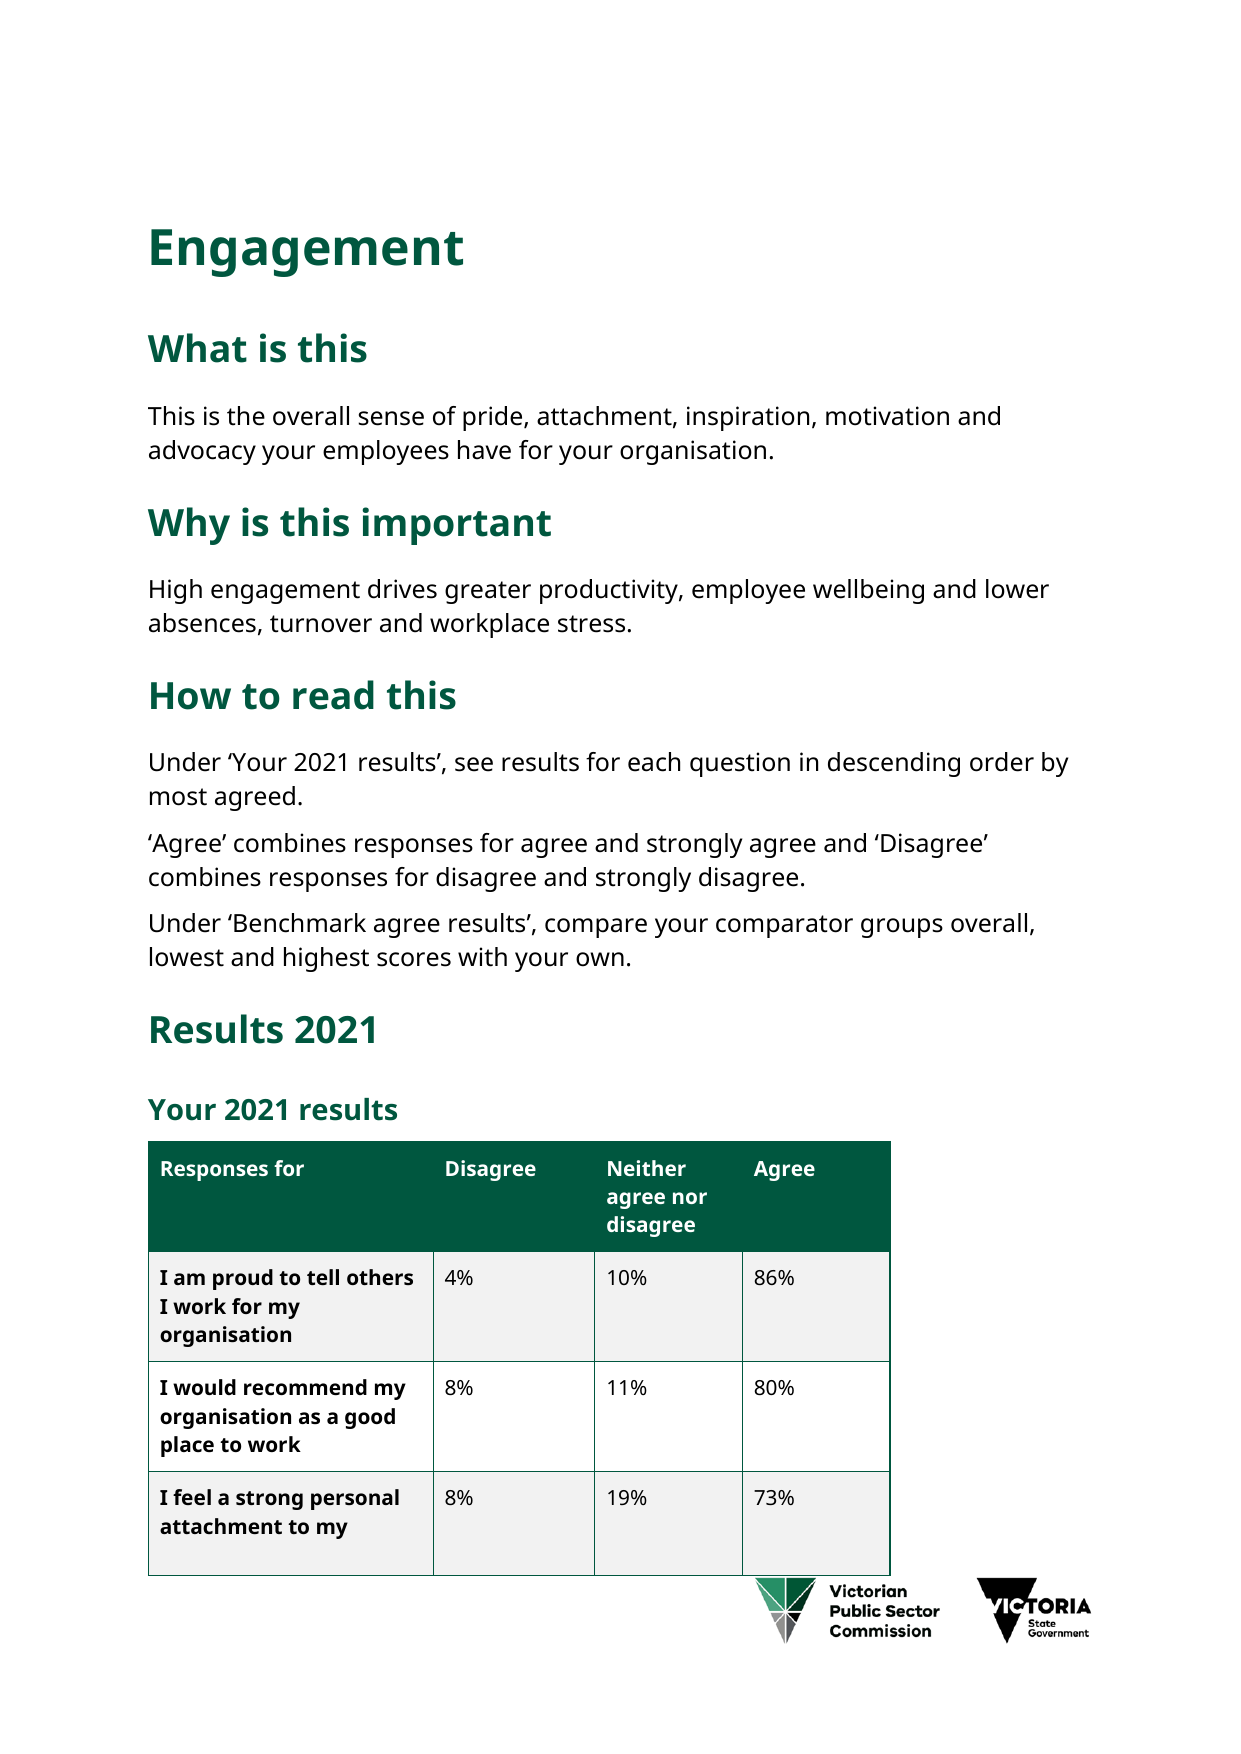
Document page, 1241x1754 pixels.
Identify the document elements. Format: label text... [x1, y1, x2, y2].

table_header Responses for [149, 1142, 433, 1251]
text This is the overall sense of pride, attachment, inspiration, motivation and advocacy your employees have for your organisation. [148, 398, 1092, 467]
subtitle How to read this [148, 669, 1092, 720]
table_cell 8% [434, 1472, 594, 1575]
text Under ‘Your 2021 results’, see results for each question in descending order by most agreed. [148, 745, 1092, 813]
table_header Agree [743, 1142, 889, 1251]
text Under ‘Benchmark agree results’, compare your comparator groups overall, lowest and highest scores with your own. [148, 906, 1092, 974]
subtitle Results 2021 [148, 1003, 1092, 1054]
table_cell 86% [743, 1252, 889, 1361]
table_cell 11% [595, 1362, 742, 1471]
table_cell I would recommend my organisation as a good place to work [149, 1362, 433, 1471]
text High engagement drives greater productivity, employee wellbeing and lower absences, turnover and workplace stress. [148, 572, 1092, 640]
table_cell 73% [743, 1472, 889, 1575]
table_cell I am proud to tell others I work for my organisation [149, 1252, 433, 1361]
subtitle What is this [148, 323, 1092, 374]
table_cell 10% [595, 1252, 742, 1361]
subtitle Why is this important [148, 496, 1092, 547]
table_cell 4% [434, 1252, 594, 1361]
subtitle Your 2021 results [148, 1089, 1092, 1129]
table_cell 8% [434, 1362, 594, 1471]
table_header Neither agree nor disagree [595, 1142, 742, 1251]
table_cell 80% [743, 1362, 889, 1471]
table_cell 19% [595, 1472, 742, 1575]
table_cell I feel a strong personal attachment to my organisation [149, 1472, 433, 1575]
subtitle Engagement [148, 212, 1092, 280]
table_header Disagree [434, 1142, 594, 1251]
text ‘Agree’ combines responses for agree and strongly agree and ‘Disagree’ combines responses for disagree and strongly disagree. [148, 825, 1092, 893]
picture [754, 1577, 1093, 1645]
